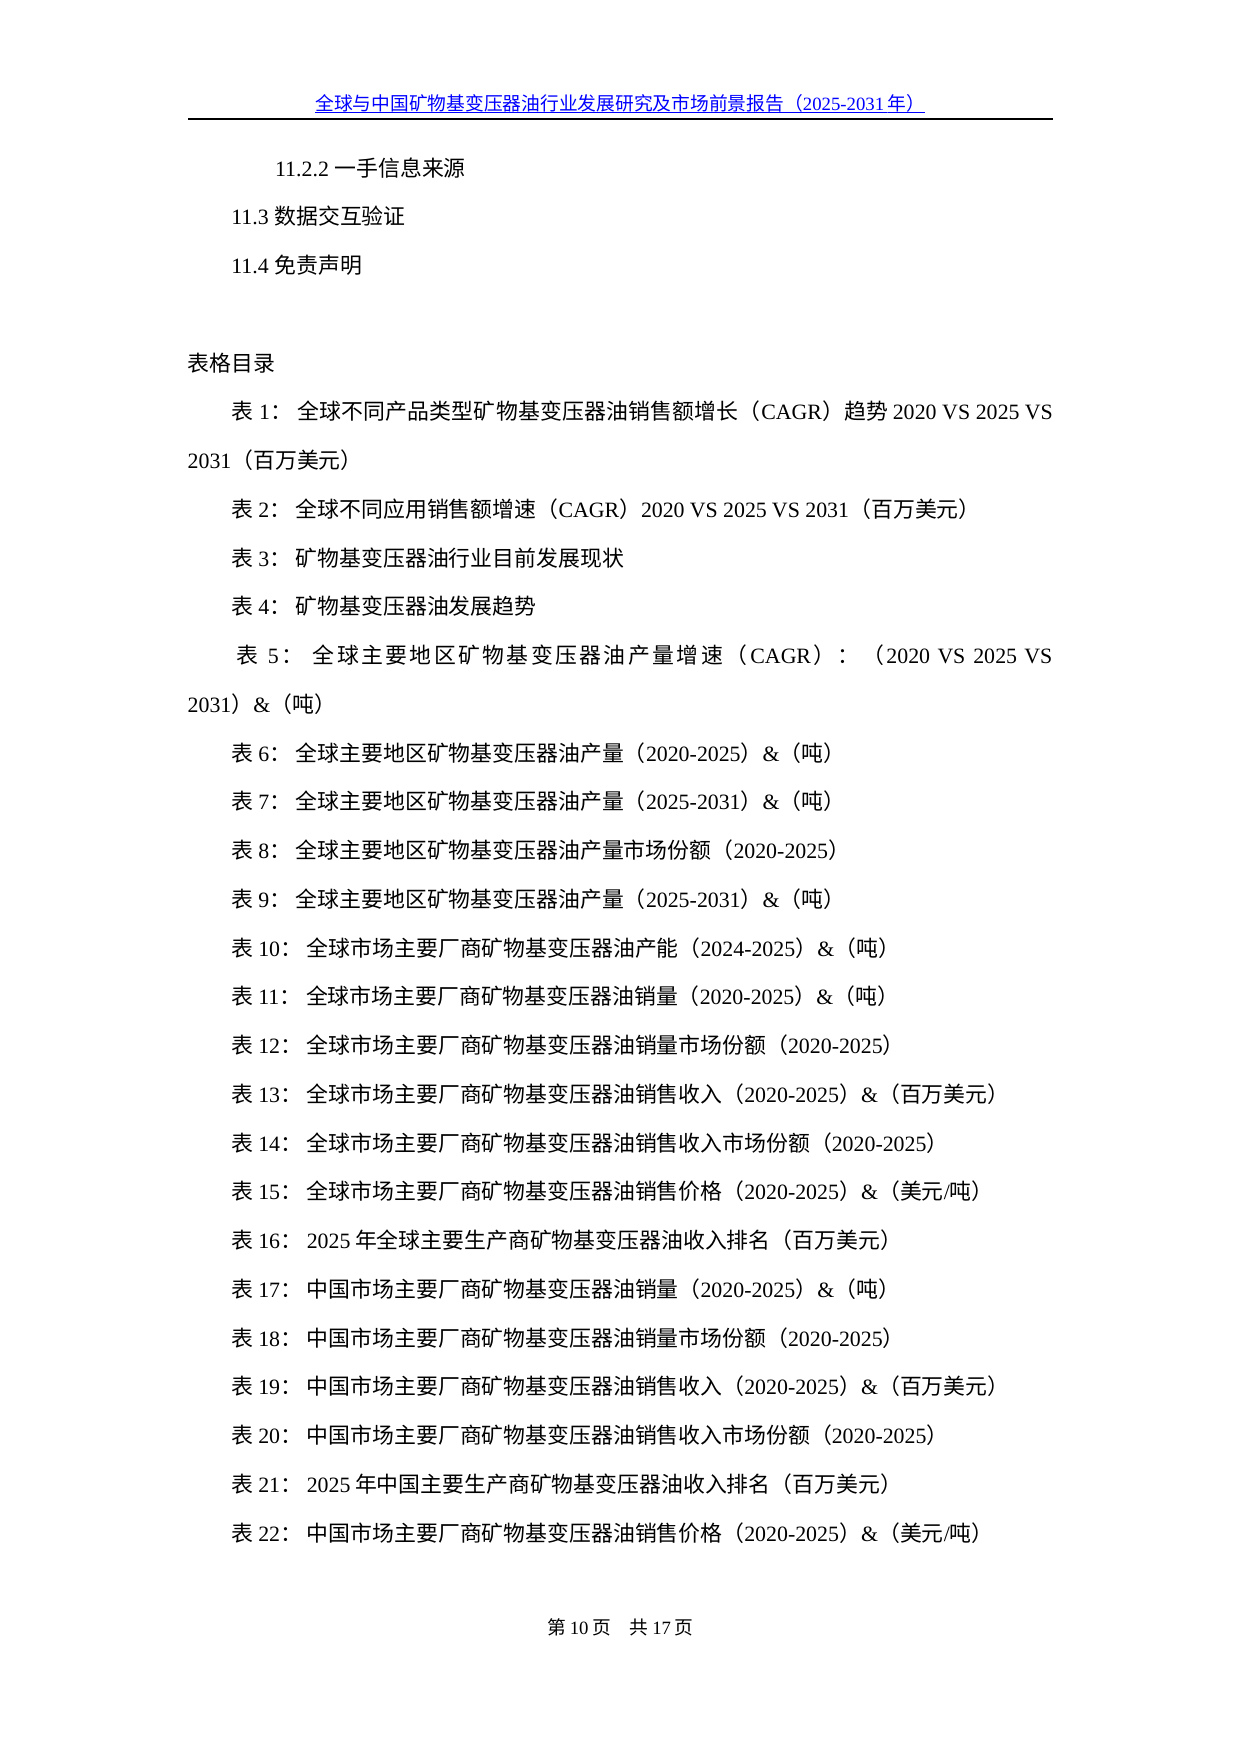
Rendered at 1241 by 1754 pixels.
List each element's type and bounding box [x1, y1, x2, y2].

text [187, 150, 1053, 1548]
